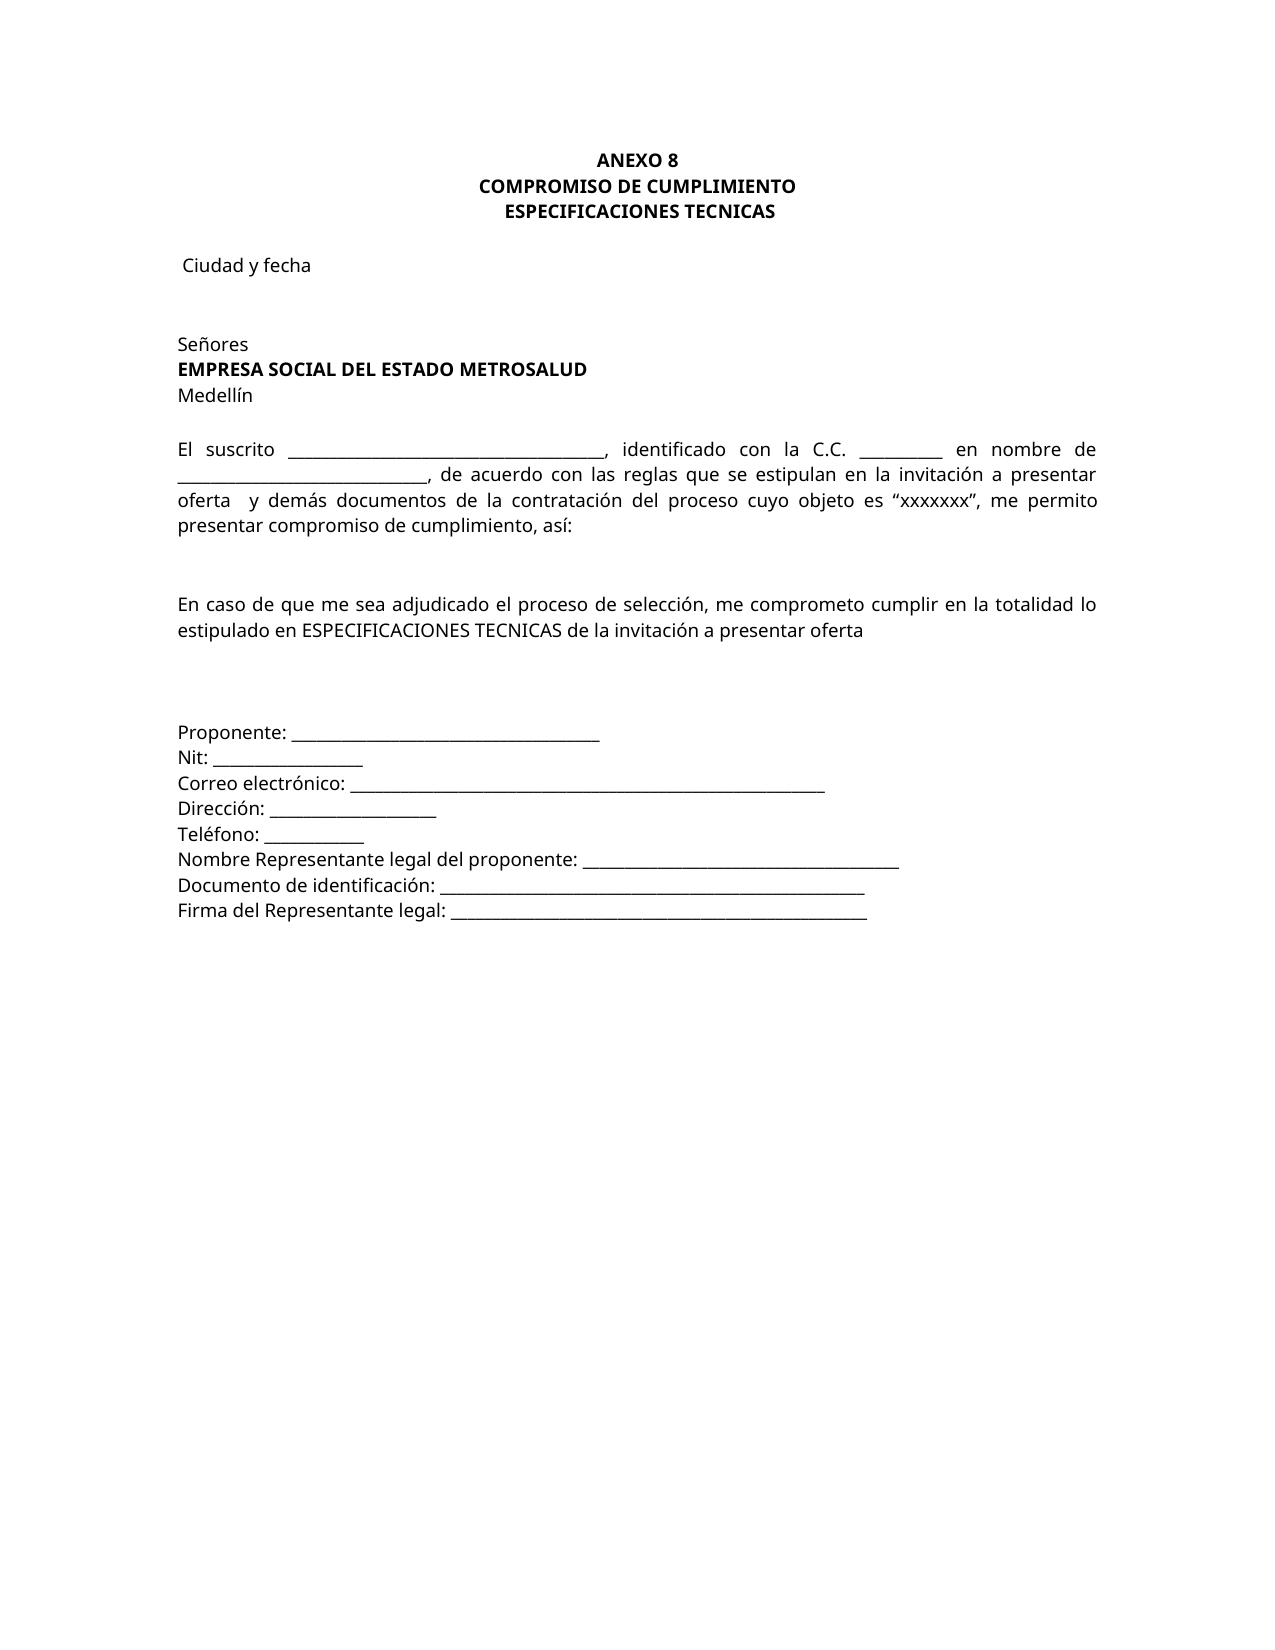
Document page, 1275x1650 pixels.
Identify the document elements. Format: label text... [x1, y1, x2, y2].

text Documento de identificación: ___________________________________________________ [177, 872, 1098, 898]
text COMPROMISO DE CUMPLIMIENTO [177, 173, 1098, 199]
text Proponente: _____________________________________ [177, 719, 1098, 744]
text Dirección: ____________________ [177, 796, 1098, 821]
text Correo electrónico: _________________________________________________________ [177, 770, 1098, 796]
text En caso de que me sea adjudicado el proceso de selección, me comprometo cumplir en la totalidad lo estipulado en ESPECIFICACIONES TECNICAS de la invitación a presentar oferta [177, 591, 1098, 642]
text Nombre Representante legal del proponente: ______________________________________ [177, 847, 1098, 872]
text Teléfono: ____________ [177, 821, 1098, 847]
text Firma del Representante legal: __________________________________________________ [177, 898, 1098, 923]
text Medellín [177, 382, 1098, 408]
text Señores [177, 331, 1098, 357]
text Ciudad y fecha [177, 252, 1098, 278]
text EMPRESA SOCIAL DEL ESTADO METROSALUD [177, 357, 1098, 382]
text ESPECIFICACIONES TECNICAS [177, 199, 1098, 224]
text ANEXO 8 [177, 148, 1098, 173]
text Nit: __________________ [177, 744, 1098, 770]
text El suscrito ______________________________________, identificado con la C.C. __________ en nombre de ______________________________, de acuerdo con las reglas que se estipulan en la invitación a presentar oferta y demás documentos de la contratación del proceso cuyo objeto es “xxxxxxx”, me permito presentar compromiso de cumplimiento, así: [177, 436, 1098, 538]
